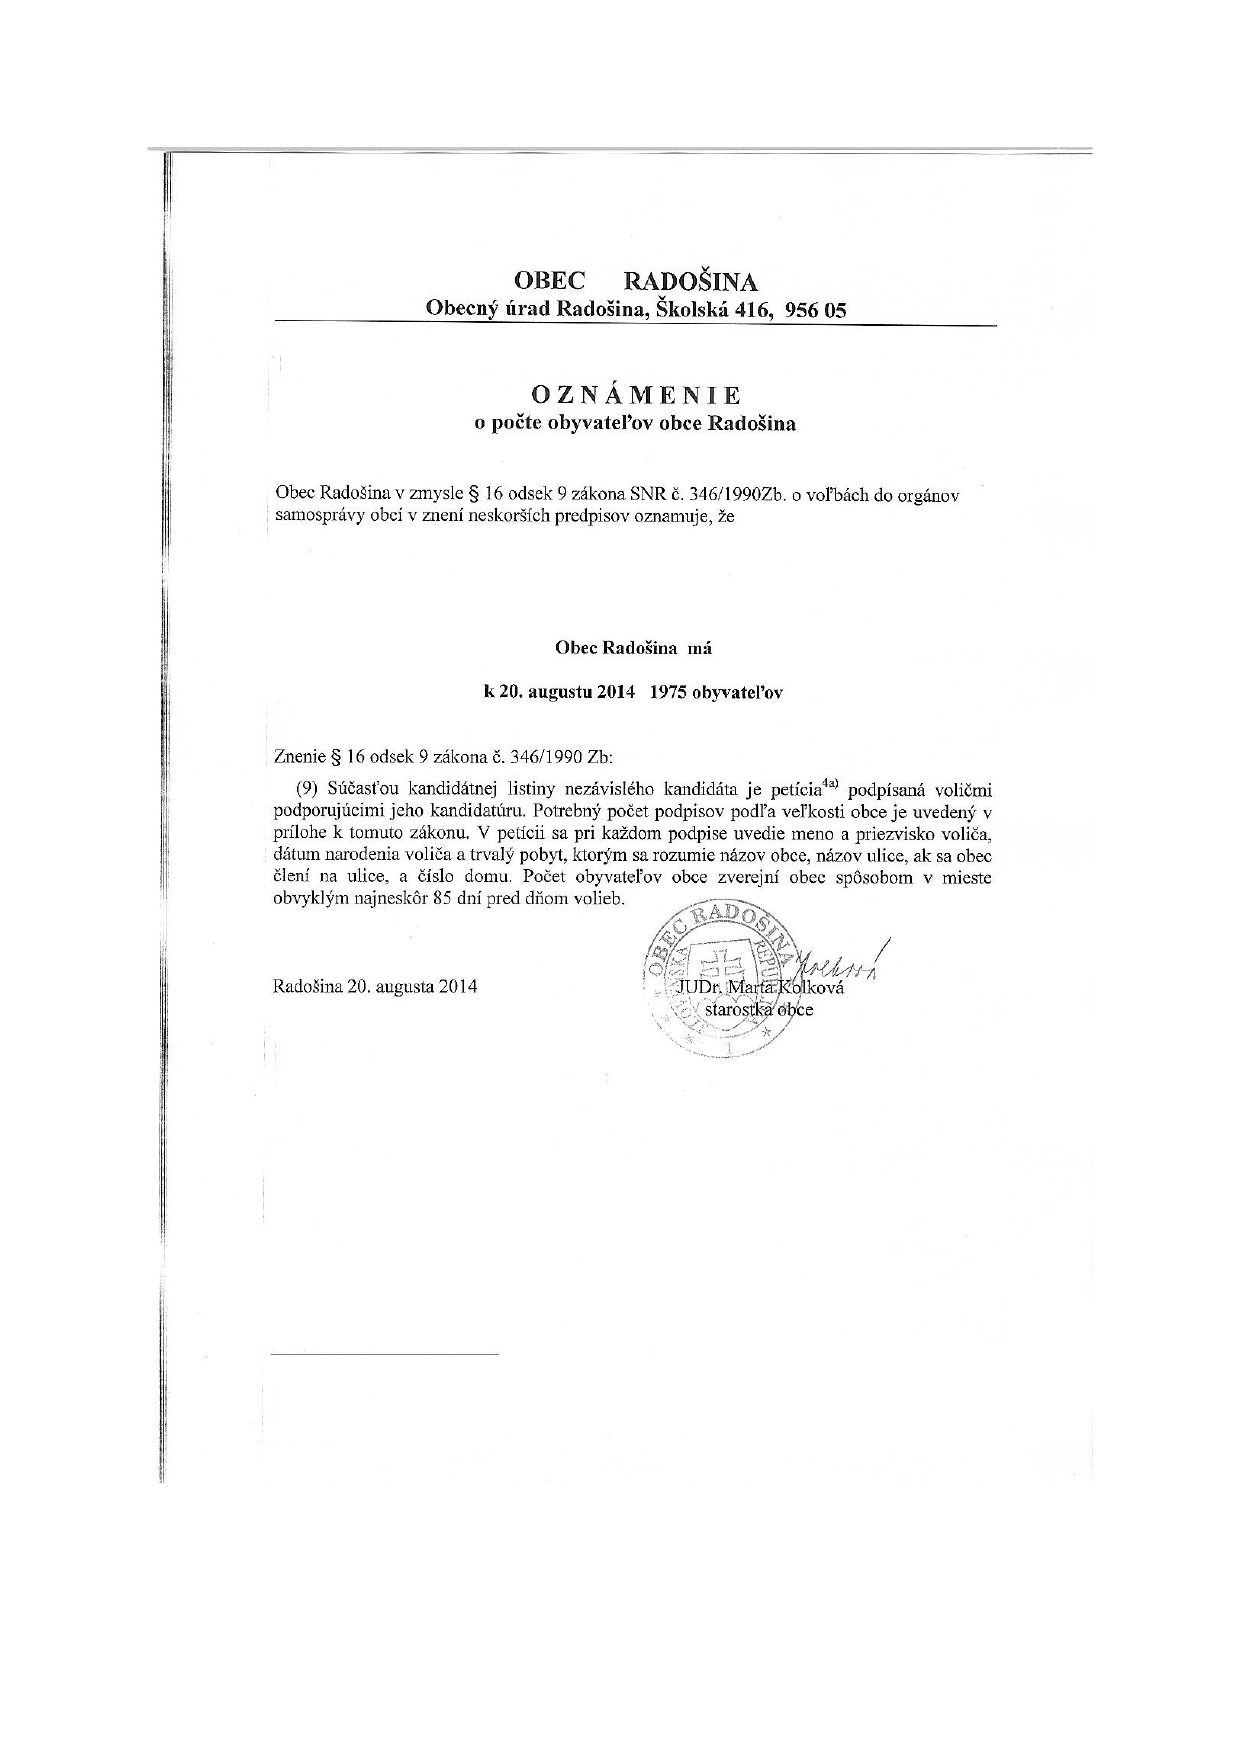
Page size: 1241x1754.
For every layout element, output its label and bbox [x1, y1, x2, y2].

picture [147, 147, 1093, 1483]
